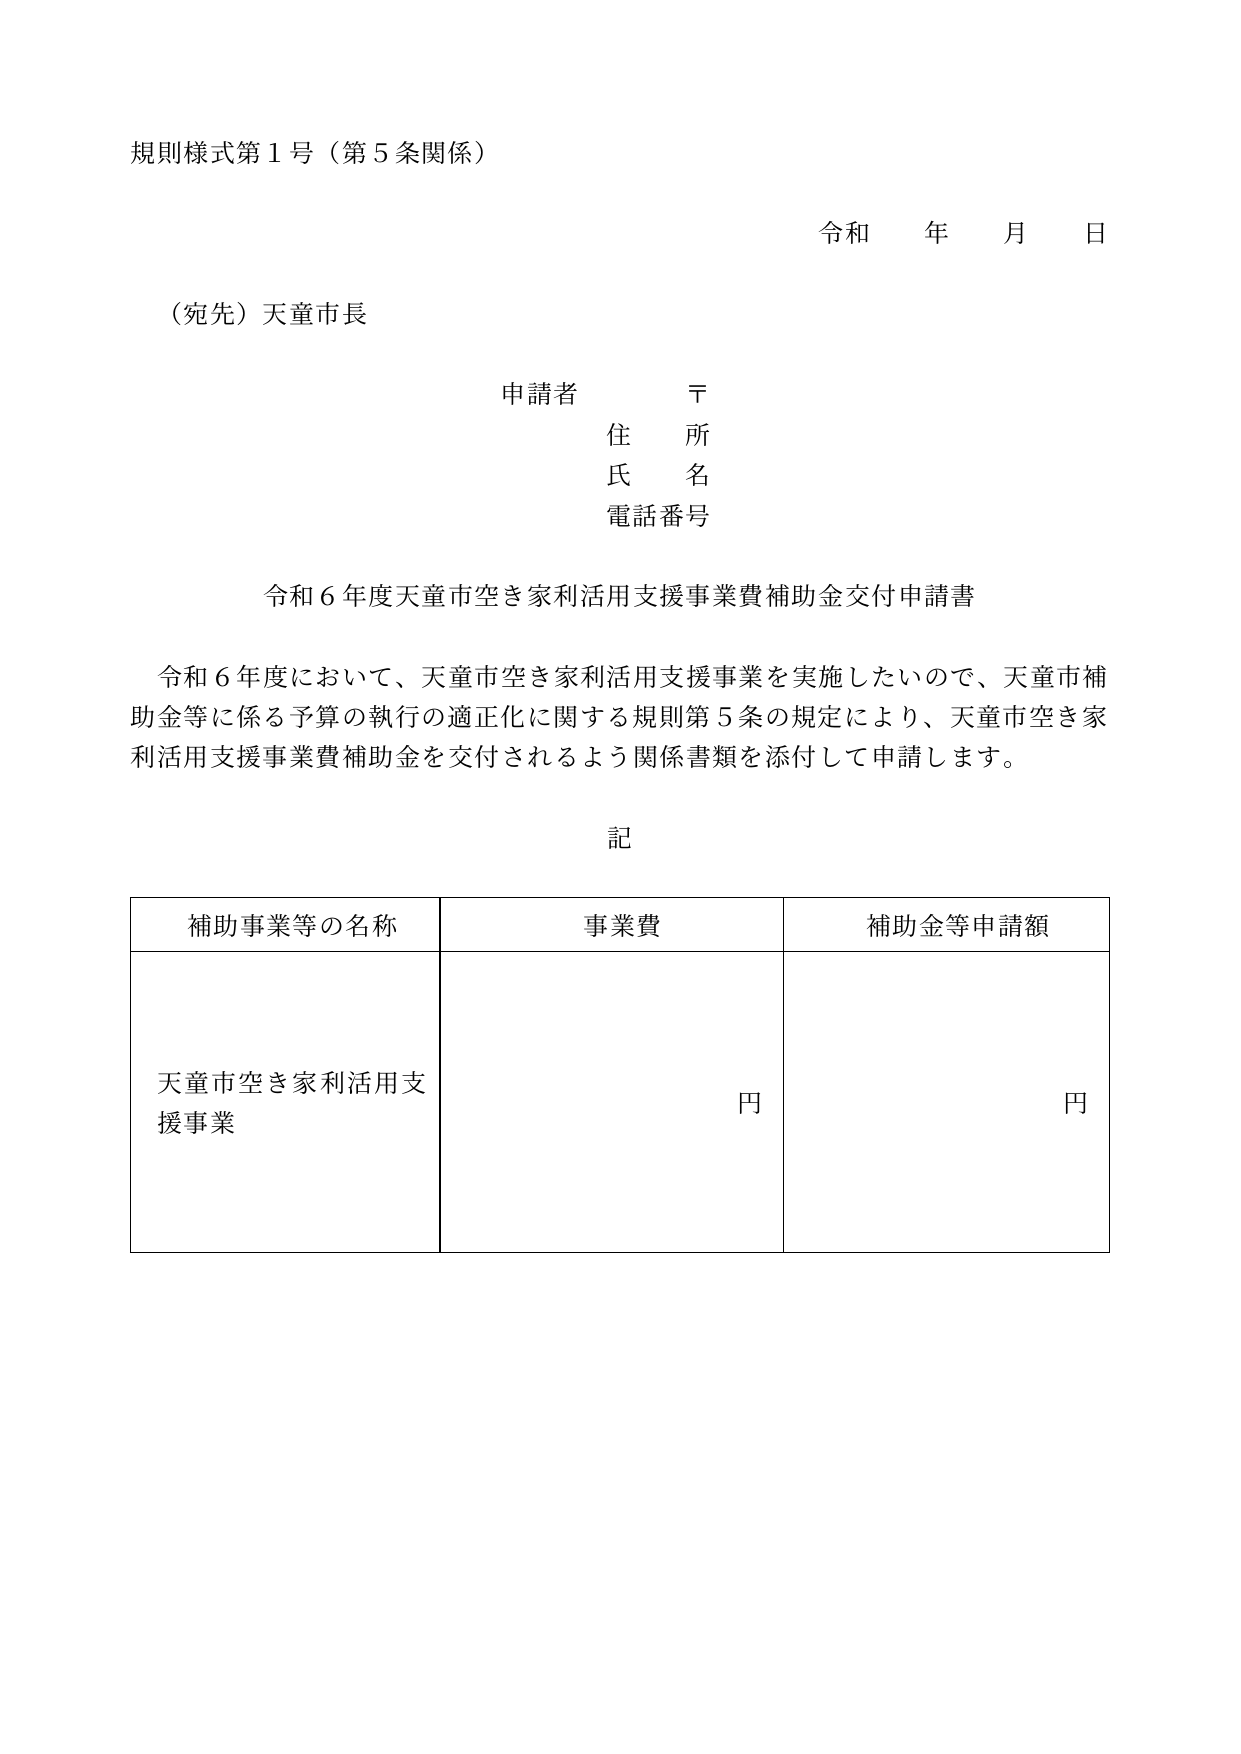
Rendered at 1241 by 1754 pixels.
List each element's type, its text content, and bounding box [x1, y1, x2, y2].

table_cell 円 [784, 952, 1109, 1252]
text 住 所 [131, 413, 1109, 454]
table_header 補助金等申請額 [784, 898, 1109, 951]
text 令和 年 月 日 [131, 212, 1109, 252]
table_header 補助事業等の名称 [131, 898, 439, 951]
text 令和６年度天童市空き家利活用支援事業費補助金交付申請書 [131, 574, 1109, 615]
text 令和６年度において、天童市空き家利活用支援事業を実施したいので、天童市補助金等に係る予算の執行の適正化に関する規則第５条の規定により、天童市空き家利活用支援事業費補助金を交付されるよう関係書類を添付して申請します。 [131, 655, 1109, 776]
text 電話番号 [131, 494, 1109, 534]
text 規則様式第１号（第５条関係） [131, 131, 1109, 171]
table_cell 円 [441, 952, 783, 1252]
table_cell 天童市空き家利活用支援事業 [131, 952, 439, 1252]
text （宛先）天童市長 [131, 292, 1109, 333]
text 氏 名 [131, 454, 1109, 494]
text 記 [131, 816, 1109, 857]
text 申請者 〒 [131, 373, 1109, 413]
table_header 事業費 [441, 898, 783, 951]
